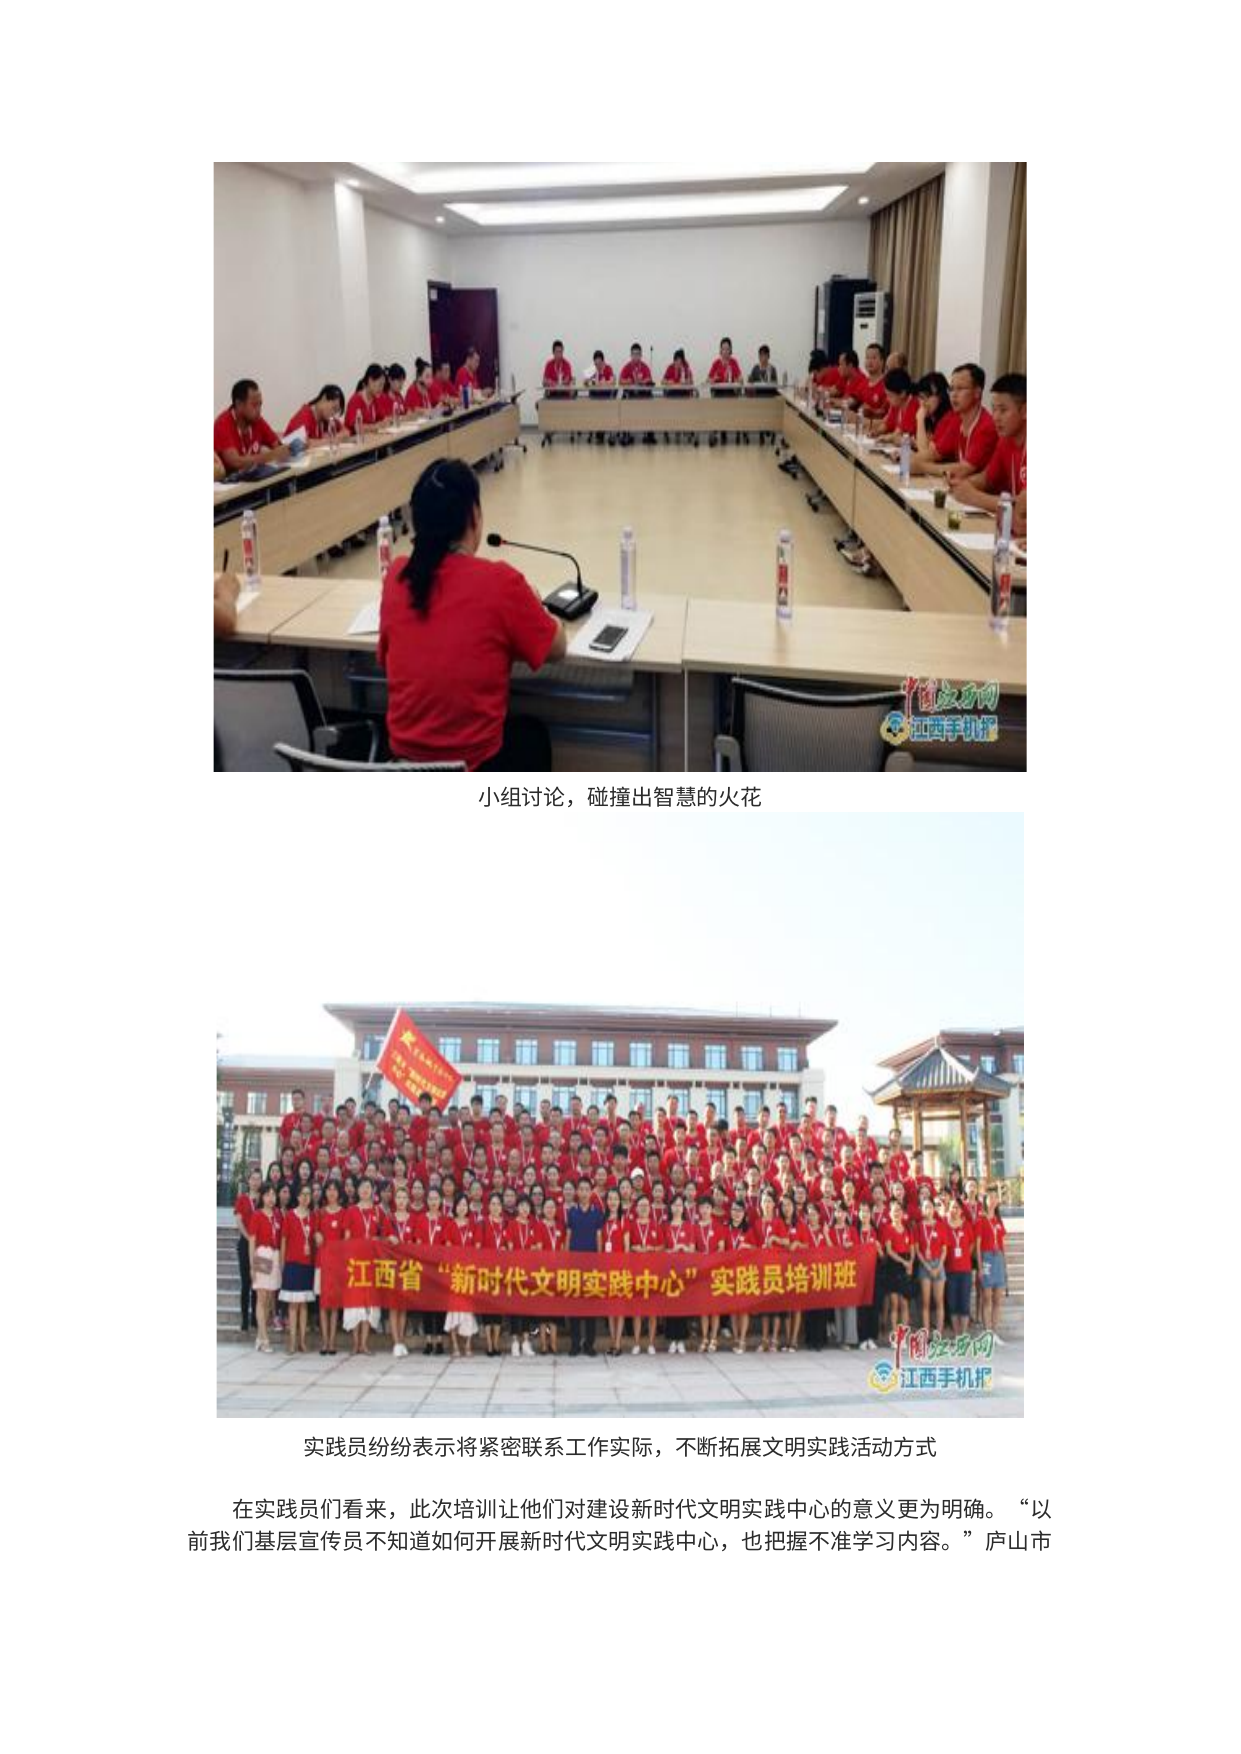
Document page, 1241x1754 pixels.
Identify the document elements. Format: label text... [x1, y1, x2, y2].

text 实践员纷纷表示将紧密联系工作实际，不断拓展文明实践活动方式 [187, 1429, 1053, 1462]
picture [216, 812, 1024, 1418]
text 小组讨论，碰撞出智慧的火花 [187, 779, 1053, 812]
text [187, 1491, 1053, 1556]
picture [213, 162, 1027, 772]
